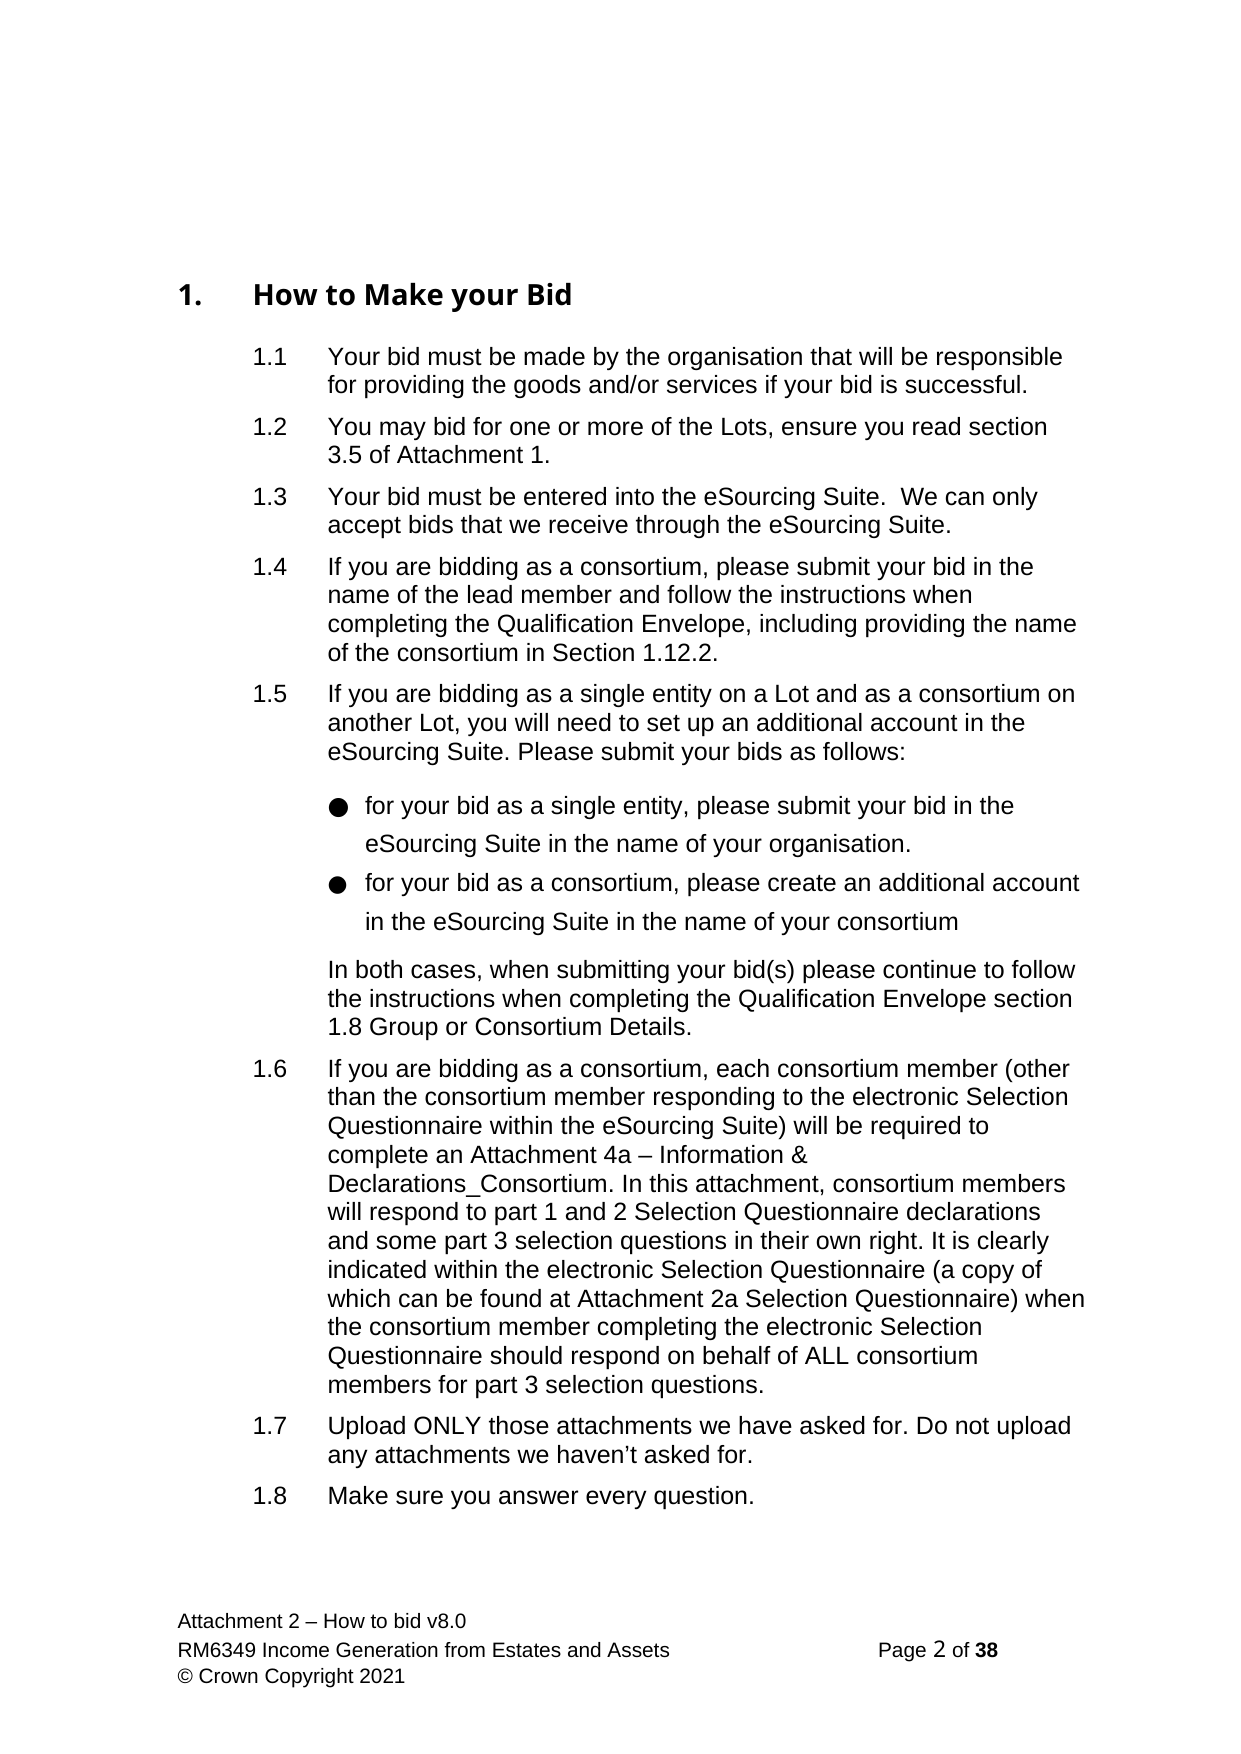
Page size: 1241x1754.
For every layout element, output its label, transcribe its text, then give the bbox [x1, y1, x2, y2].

list Your bid must be made by the organisation that will be responsible for providing the goods and/or services if your bid is successful. [252, 342, 1090, 399]
list If you are bidding as a single entity on a Lot and as a consortium on another Lot, you will need to set up an additional account in the eSourcing Suite. Please submit your bids as follows: [252, 679, 1090, 765]
list Make sure you answer every question. [252, 1481, 1090, 1510]
list Upload ONLY those attachments we have asked for. Do not upload any attachments we haven’t asked for. [252, 1411, 1090, 1468]
list for your bid as a consortium, please create an additional account in the eSourcing Suite in the name of your consortium [327, 858, 1090, 936]
subtitle How to Make your Bid [177, 274, 1090, 313]
list for your bid as a single entity, please submit your bid in the eSourcing Suite in the name of your organisation. [327, 778, 1090, 858]
text In both cases, when submitting your bid(s) please continue to follow the instructions when completing the Qualification Envelope section 1.8 Group or Consortium Details. [327, 955, 1090, 1041]
list You may bid for one or more of the Lots, ensure you read section 3.5 of Attachment 1. [252, 412, 1090, 469]
list If you are bidding as a consortium, each consortium member (other than the consortium member responding to the electronic Selection Questionnaire within the eSourcing Suite) will be required to complete an Attachment 4a – Information & Declarations_Consortium. In this attachment, consortium members will respond to part 1 and 2 Selection Questionnaire declarations and some part 3 selection questions in their own right. It is clearly indicated within the electronic Selection Questionnaire (a copy of which can be found at Attachment 2a Selection Questionnaire) when the consortium member completing the electronic Selection Questionnaire should respond on behalf of ALL consortium members for part 3 selection questions. [252, 1053, 1090, 1398]
list Your bid must be entered into the eSourcing Suite. We can only accept bids that we receive through the eSourcing Suite. [252, 482, 1090, 539]
list If you are bidding as a consortium, please submit your bid in the name of the lead member and follow the instructions when completing the Qualification Envelope, including providing the name of the consortium in Section 1.12.2. [252, 552, 1090, 667]
